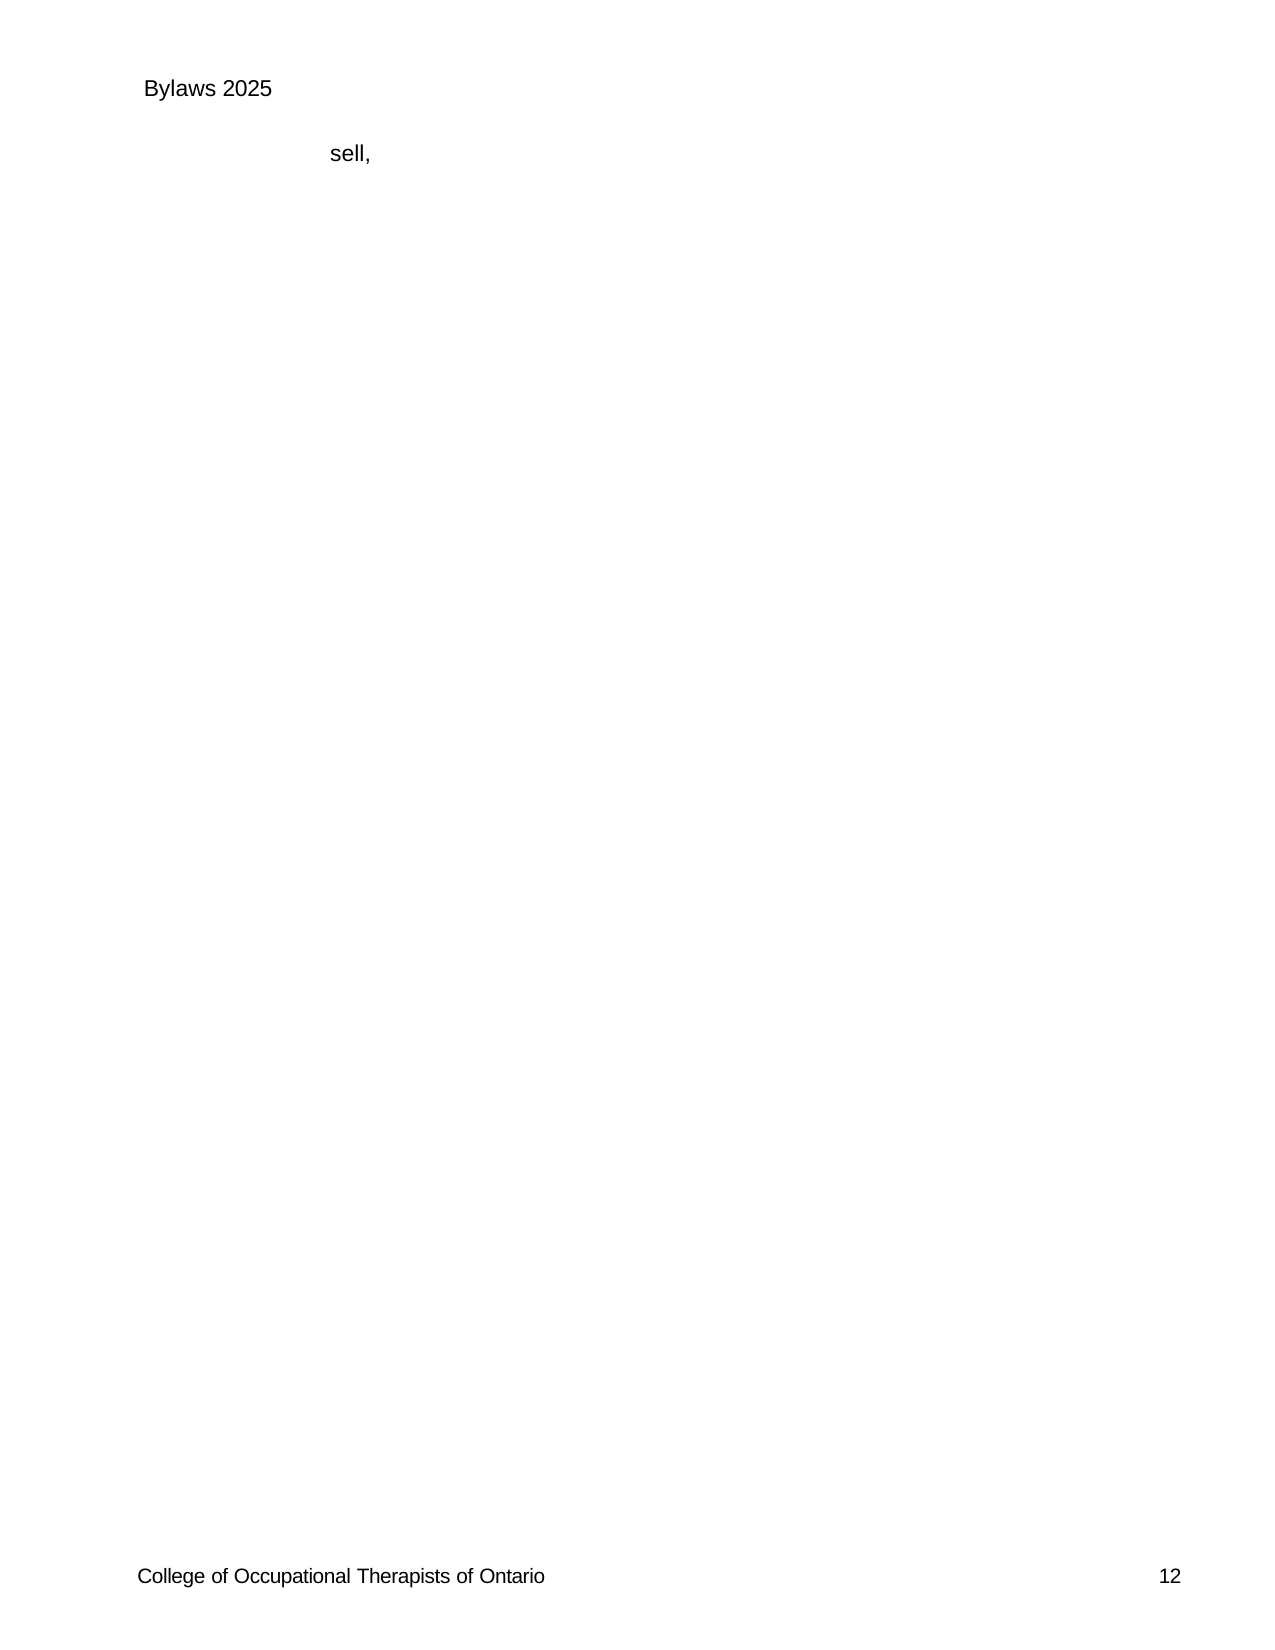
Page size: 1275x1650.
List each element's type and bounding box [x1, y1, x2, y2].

list [226, 139, 1137, 166]
